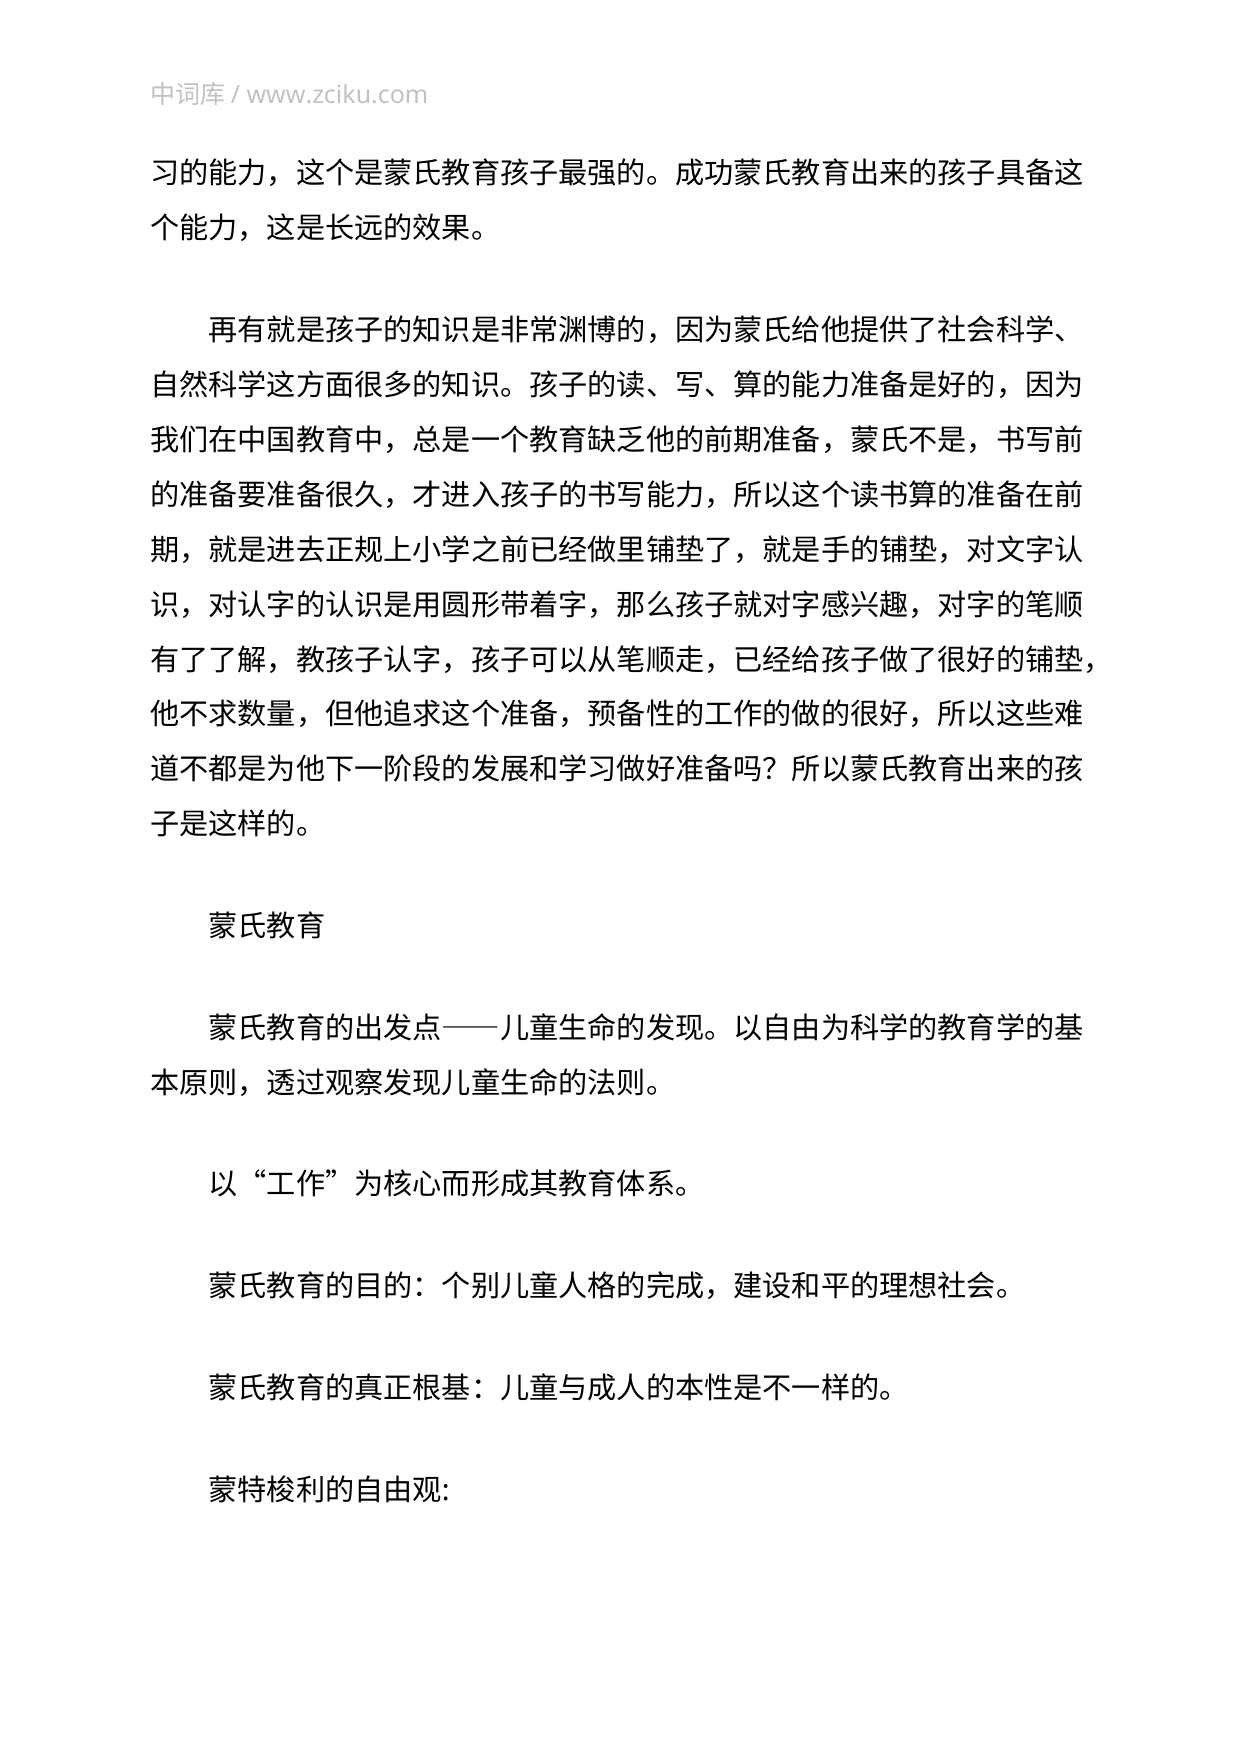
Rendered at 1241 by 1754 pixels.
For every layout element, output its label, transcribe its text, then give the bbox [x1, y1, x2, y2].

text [150, 150, 1090, 247]
text 蒙氏教育的目的：个别儿童人格的完成，建设和平的理想社会。 [150, 1263, 1090, 1305]
text 再有就是孩子的知识是非常渊博的，因为蒙氏给他提供了社会科学、自然科学这方面很多的知识。孩子的读、写、算的能力准备是好的，因为我们在中国教育中，总是一个教育缺乏他的前期准备，蒙氏不是，书写前的准备要准备很久，才进入孩子的书写能力，所以这个读书算的准备在前期，就是进去正规上小学之前已经做里铺垫了，就是手的铺垫，对文字认识，对认字的认识是用圆形带着字，那么孩子就对字感兴趣，对字的笔顺有了了解，教孩子认字，孩子可以从笔顺走，已经给孩子做了很好的铺垫，他不求数量，但他追求这个准备，预备性的工作的做的很好，所以这些难道不都是为他下一阶段的发展和学习做好准备吗？所以蒙氏教育出来的孩子是这样的。 [150, 307, 1090, 843]
text 蒙氏教育的真正根基：儿童与成人的本性是不一样的。 [150, 1364, 1090, 1407]
text 蒙氏教育 [150, 902, 1090, 945]
text 蒙氏教育的出发点——儿童生命的发现。以自由为科学的教育学的基本原则，透过观察发现儿童生命的法则。 [150, 1004, 1090, 1101]
text 以“工作”为核心而形成其教育体系。 [150, 1161, 1090, 1203]
text 蒙特梭利的自由观: [150, 1466, 1090, 1509]
